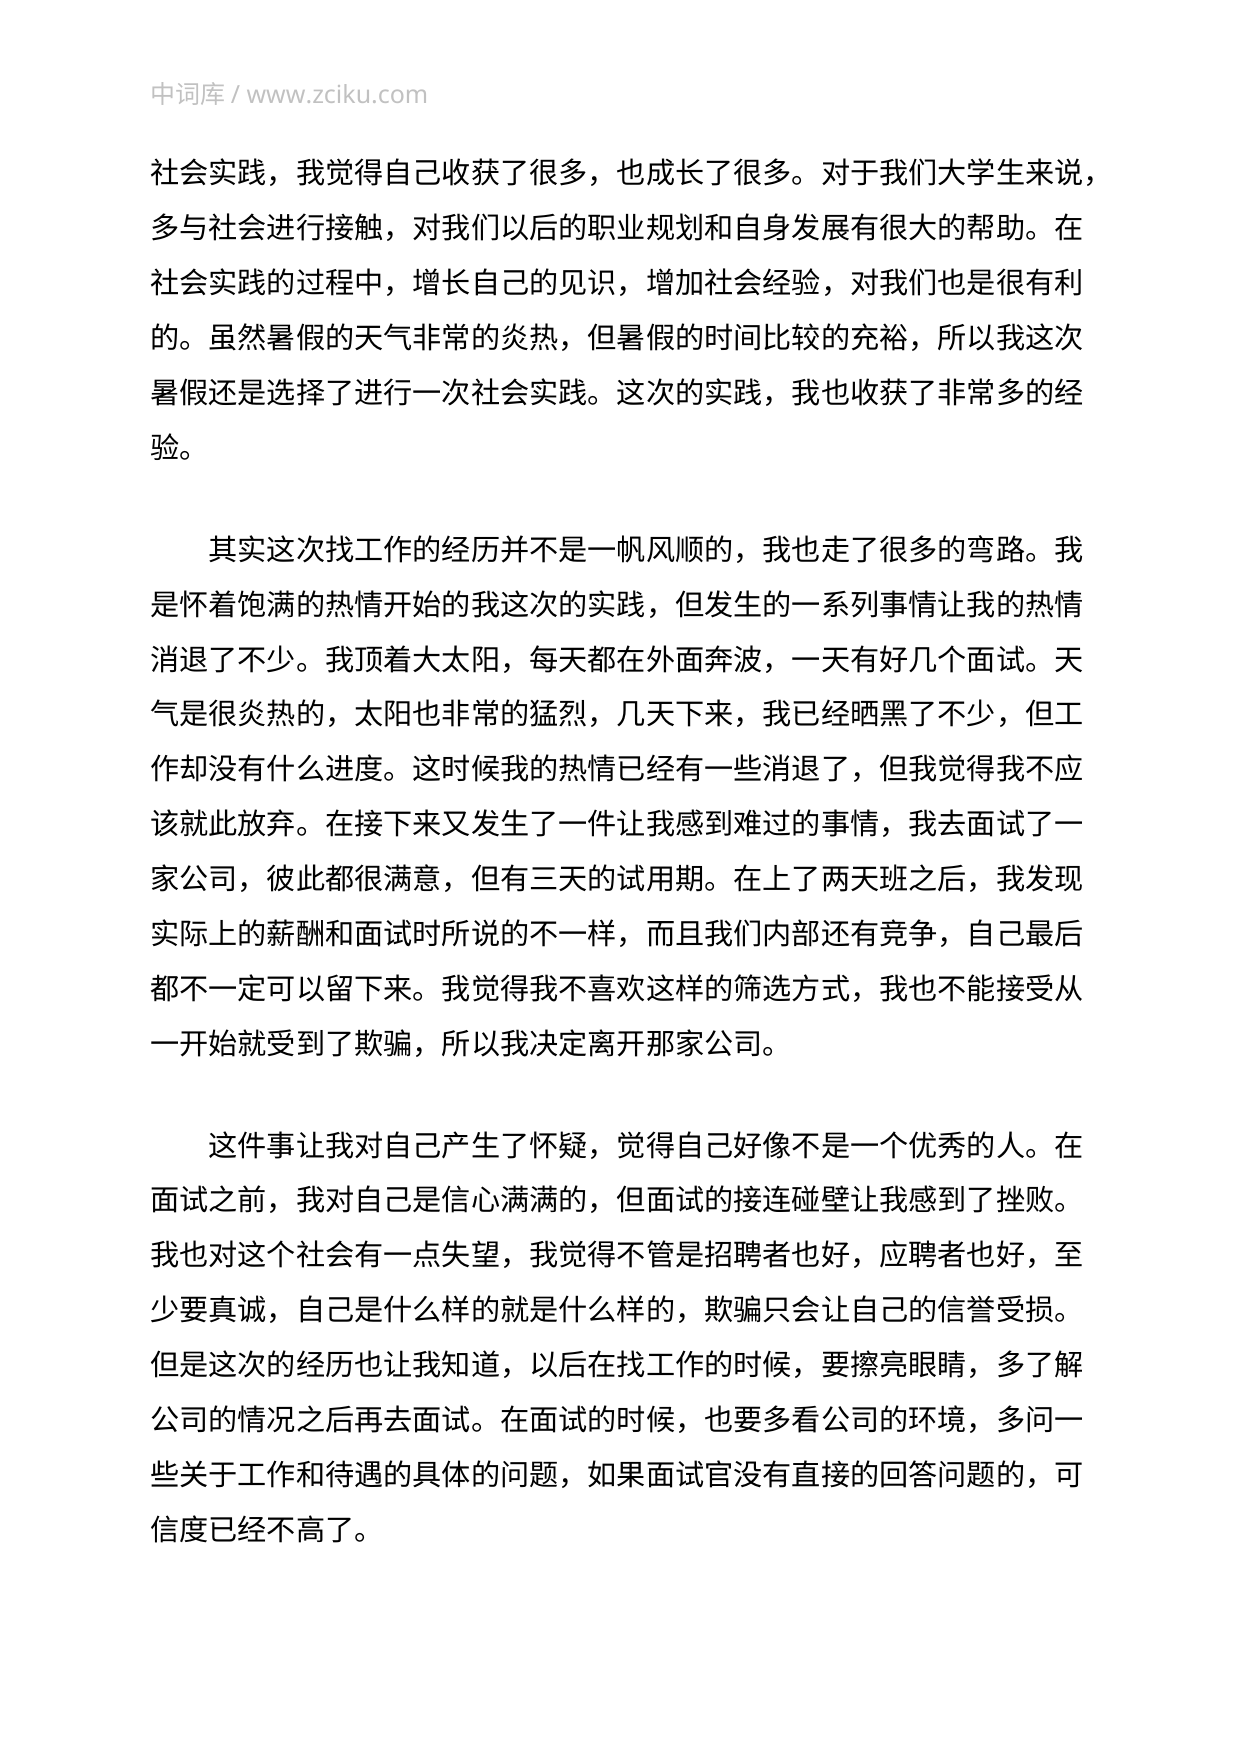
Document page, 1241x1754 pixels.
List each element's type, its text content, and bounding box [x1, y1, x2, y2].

text 这件事让我对自己产生了怀疑，觉得自己好像不是一个优秀的人。在面试之前，我对自己是信心满满的，但面试的接连碰壁让我感到了挫败。我也对这个社会有一点失望，我觉得不管是招聘者也好，应聘者也好，至少要真诚，自己是什么样的就是什么样的，欺骗只会让自己的信誉受损。但是这次的经历也让我知道，以后在找工作的时候，要擦亮眼睛，多了解公司的情况之后再去面试。在面试的时候，也要多看公司的环境，多问一些关于工作和待遇的具体的问题，如果面试官没有直接的回答问题的，可信度已经不高了。 [150, 1122, 1090, 1549]
text 其实这次找工作的经历并不是一帆风顺的，我也走了很多的弯路。我是怀着饱满的热情开始的我这次的实践，但发生的一系列事情让我的热情消退了不少。我顶着大太阳，每天都在外面奔波，一天有好几个面试。天气是很炎热的，太阳也非常的猛烈，几天下来，我已经晒黑了不少，但工作却没有什么进度。这时候我的热情已经有一些消退了，但我觉得我不应该就此放弃。在接下来又发生了一件让我感到难过的事情，我去面试了一家公司，彼此都很满意，但有三天的试用期。在上了两天班之后，我发现实际上的薪酬和面试时所说的不一样，而且我们内部还有竞争，自己最后都不一定可以留下来。我觉得我不喜欢这样的筛选方式，我也不能接受从一开始就受到了欺骗，所以我决定离开那家公司。 [150, 526, 1090, 1063]
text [150, 150, 1090, 467]
